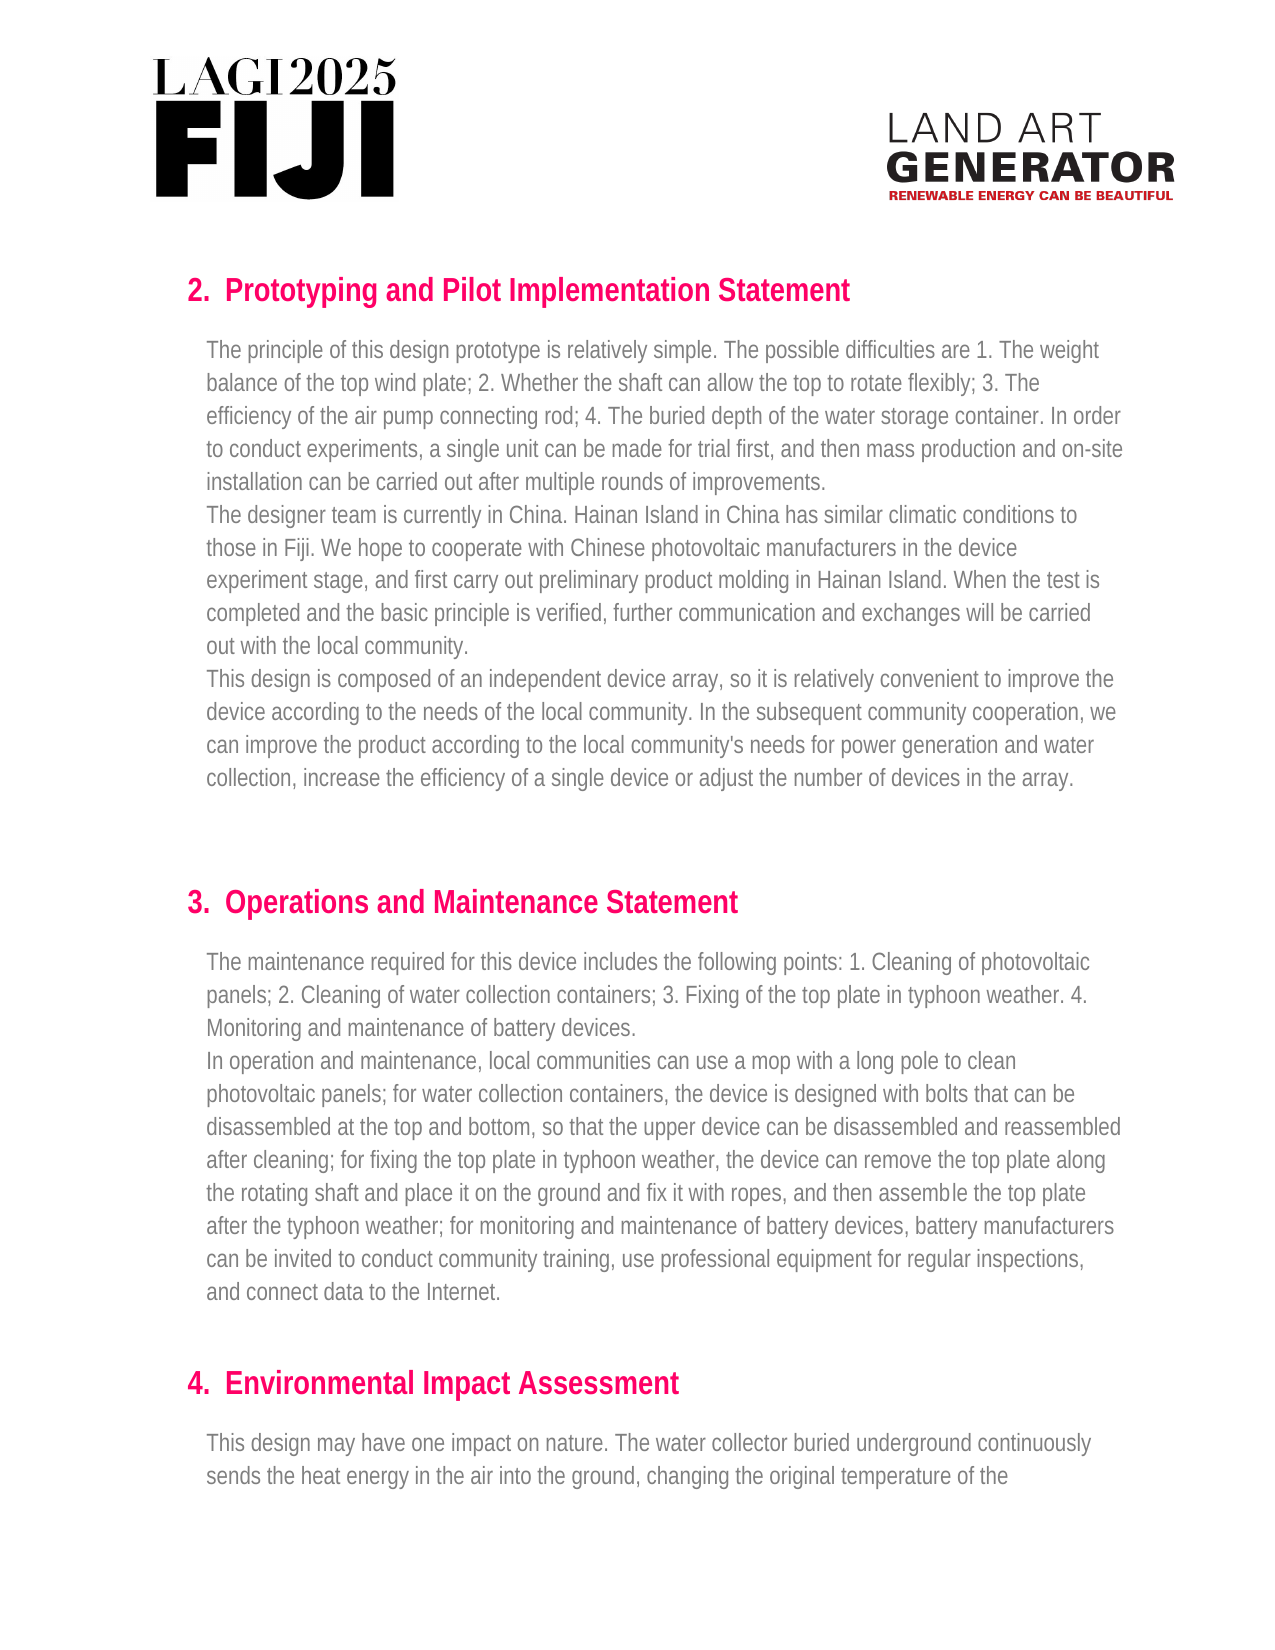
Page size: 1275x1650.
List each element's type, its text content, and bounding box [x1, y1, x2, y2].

list The designer team is currently in China. Hainan Island in China has similar climatic conditions to those in Fiji. We hope to cooperate with Chinese photovoltaic manufacturers in the device experiment stage, and first carry out preliminary product molding in Hainan Island. When the test is completed and the basic principle is verified, further communication and exchanges will be carried out with the local community. [206, 500, 1125, 660]
list Operations and Maintenance Statement [187, 883, 1125, 921]
list Environmental Impact Assessment [187, 1363, 1125, 1401]
list The principle of this design prototype is relatively simple. The possible difficulties are 1. The weight balance of the top wind plate; 2. Whether the shaft can allow the top to rotate flexibly; 3. The efficiency of the air pump connecting rod; 4. The buried depth of the water storage container. In order to conduct experiments, a single unit can be made for trial first, and then mass production and on-site installation can be carried out after multiple rounds of improvements. [206, 335, 1125, 495]
list The maintenance required for this device includes the following points: 1. Cleaning of photovoltaic panels; 2. Cleaning of water collection containers; 3. Fixing of the top plate in typhoon weather. 4. Monitoring and maintenance of battery devices. [206, 947, 1125, 1042]
list This design is composed of an independent device array, so it is relatively convenient to improve the device according to the needs of the local community. In the subsequent community cooperation, we can improve the product according to the local community's needs for power generation and water collection, increase the efficiency of a single device or adjust the number of devices in the array. [206, 664, 1125, 792]
picture [150, 56, 399, 202]
picture [885, 109, 1179, 205]
list Prototyping and Pilot Implementation Statement [187, 270, 1125, 308]
list In operation and maintenance, local communities can use a mop with a long pole to clean photovoltaic panels; for water collection containers, the device is designed with bolts that can be disassembled at the top and bottom, so that the upper device can be disassembled and reassembled after cleaning; for fixing the top plate in typhoon weather, the device can remove the top plate along the rotating shaft and place it on the ground and fix it with ropes, and then assemble the top plate after the typhoon weather; for monitoring and maintenance of battery devices, battery manufacturers can be invited to conduct community training, use professional equipment for regular inspections, and connect data to the Internet. [206, 1046, 1125, 1305]
